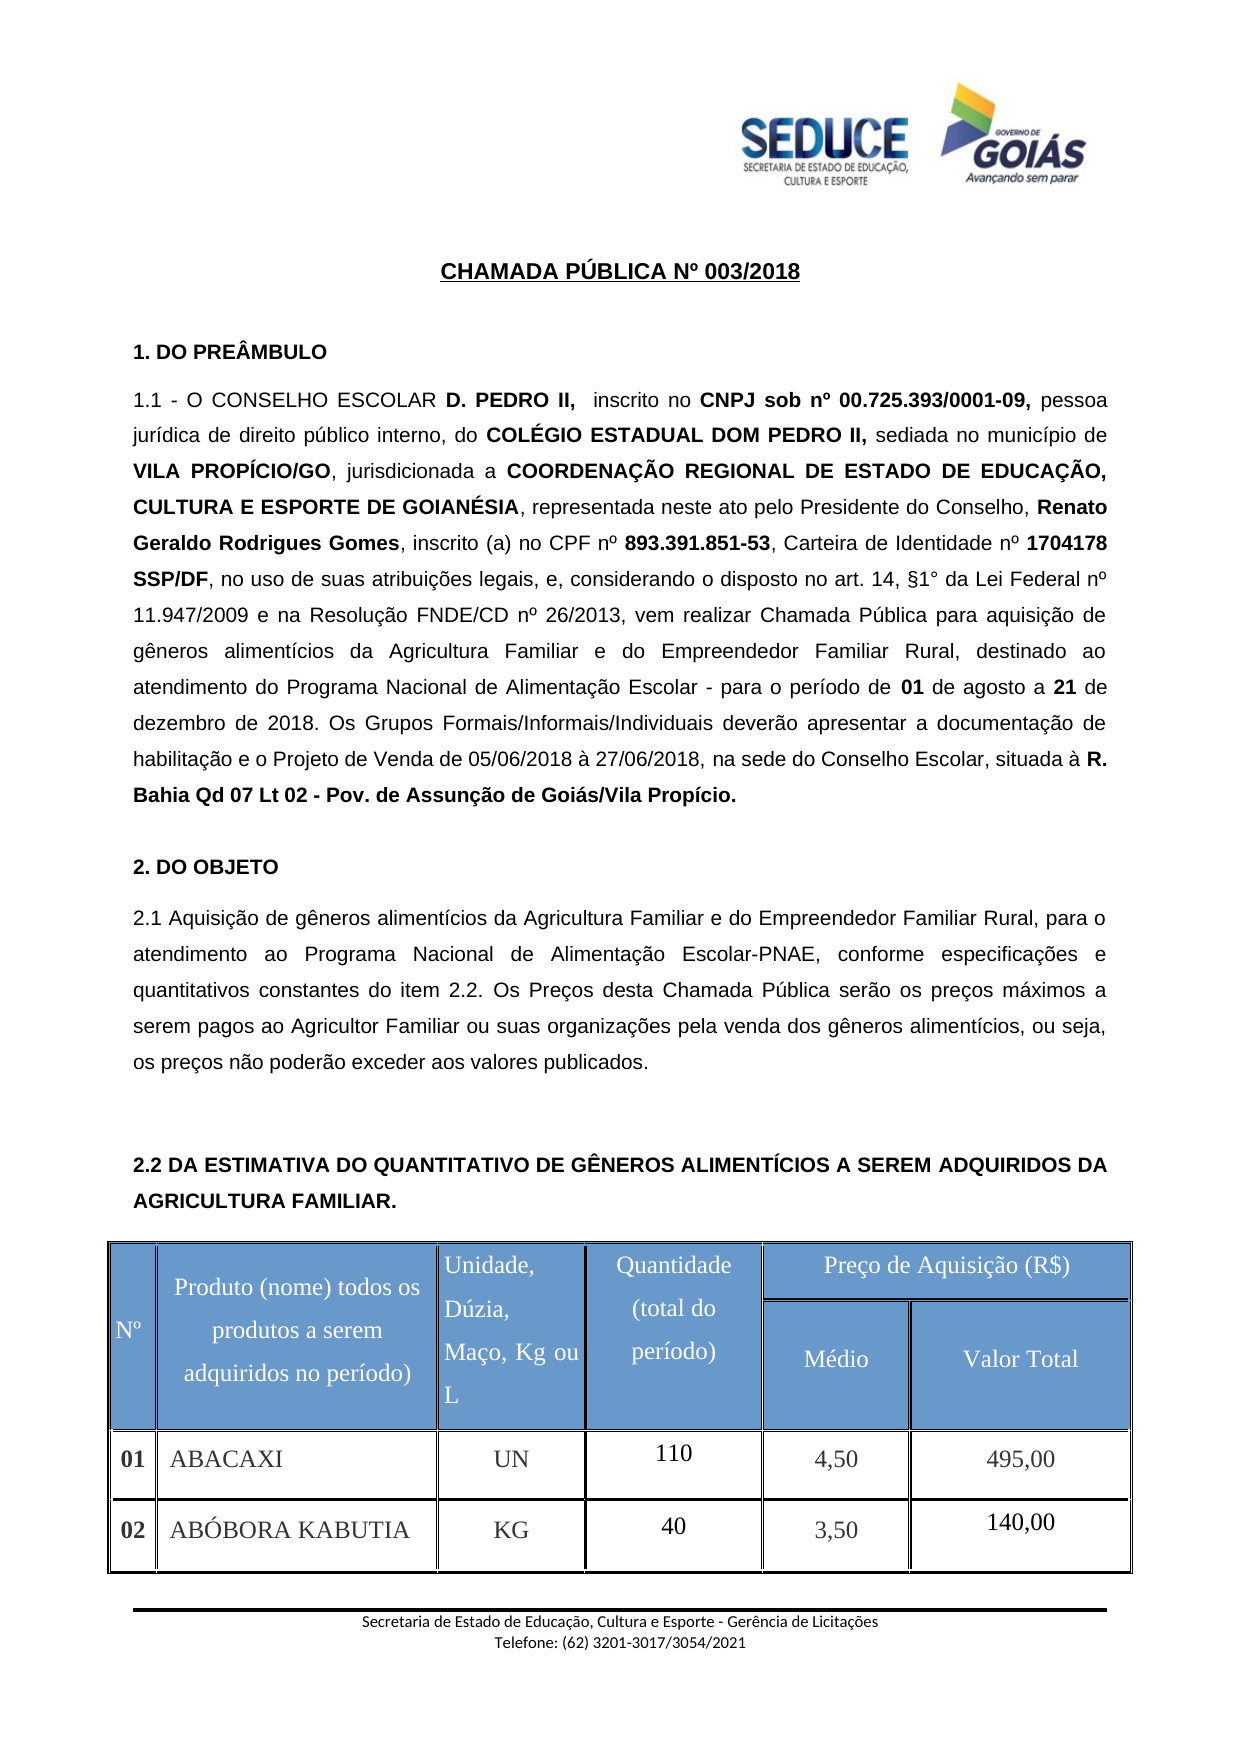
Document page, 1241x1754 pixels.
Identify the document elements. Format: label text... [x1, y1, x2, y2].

text 1. DO PREÂMBULO [133, 339, 1107, 363]
table_cell 40 [585, 1501, 762, 1571]
table_cell 495,00 [910, 1429, 1131, 1498]
text 1.1 - O CONSELHO ESCOLAR D. PEDRO II, inscrito no CNPJ sob nº 00.725.393/0001-09, pessoa jurídica de direito público interno, do COLÉGIO ESTADUAL DOM PEDRO II, sediada no município de VILA PROPÍCIO/GO, jurisdicionada a COORDENAÇÃO REGIONAL DE ESTADO DE EDUCAÇÃO, CULTURA E ESPORTE DE GOIANÉSIA, representada neste ato pelo Presidente do Conselho, Renato Geraldo Rodrigues Gomes, inscrito (a) no CPF nº 893.391.851-53, Carteira de Identidade nº 1704178 SSP/DF, no uso de suas atribuições legais, e, considerando o disposto no art. 14, §1° da Lei Federal nº 11.947/2009 e na Resolução FNDE/CD nº 26/2013, vem realizar Chamada Pública para aquisição de gêneros alimentícios da Agricultura Familiar e do Empreendedor Familiar Rural, destinado ao atendimento do Programa Nacional de Alimentação Escolar - para o período de 01 de agosto a 21 de dezembro de 2018. Os Grupos Formais/Informais/Individuais deverão apresentar a documentação de habilitação e o Projeto de Venda de 05/06/2018 à 27/06/2018, na sede do Conselho Escolar, situada à R. Bahia Qd 07 Lt 02 - Pov. de Assunção de Goiás/Vila Propício. [133, 387, 1107, 807]
table_cell 02 [109, 1498, 157, 1571]
table_header Unidade, Dúzia, Maço, Kg ou L [438, 1242, 585, 1429]
table_cell 4,50 [764, 1432, 908, 1498]
text 2. DO OBJETO [133, 854, 1107, 878]
table_header Produto (nome) todos os produtos a serem adquiridos no período) [157, 1244, 438, 1429]
text 2.1 Aquisição de gêneros alimentícios da Agricultura Familiar e do Empreendedor Familiar Rural, para o atendimento ao Programa Nacional de Alimentação Escolar-PNAE, conforme especificações e quantitativos constantes do item 2.2. Os Preços desta Chamada Pública serão os preços máximos a serem pagos ao Agricultor Familiar ou suas organizações pela venda dos gêneros alimentícios, ou seja, os preços não poderão exceder aos valores publicados. [133, 906, 1107, 1074]
table_cell 01 [109, 1429, 157, 1498]
table_cell ABACAXI [158, 1432, 436, 1498]
table_cell 110 [587, 1432, 761, 1498]
text CHAMADA PÚBLICA Nº 003/2018 [133, 258, 1107, 284]
table_header Preço de Aquisição (R$) [763, 1244, 1130, 1298]
picture [726, 73, 1108, 216]
table_cell Médio [764, 1302, 908, 1429]
table_cell 3,50 [763, 1498, 910, 1571]
table_cell Valor Total [912, 1298, 1130, 1429]
table_header Nº [111, 1244, 157, 1429]
table_header Quantidade (total do período) [585, 1244, 762, 1429]
table_cell KG [438, 1501, 585, 1571]
table_cell UN [439, 1432, 584, 1498]
table_cell ABÓBORA KABUTIA [157, 1501, 438, 1571]
table_cell 140,00 [910, 1498, 1131, 1571]
text 2.2 DA ESTIMATIVA DO QUANTITATIVO DE GÊNEROS ALIMENTÍCIOS A SEREM ADQUIRIDOS DA AGRICULTURA FAMILIAR. [133, 1153, 1107, 1213]
